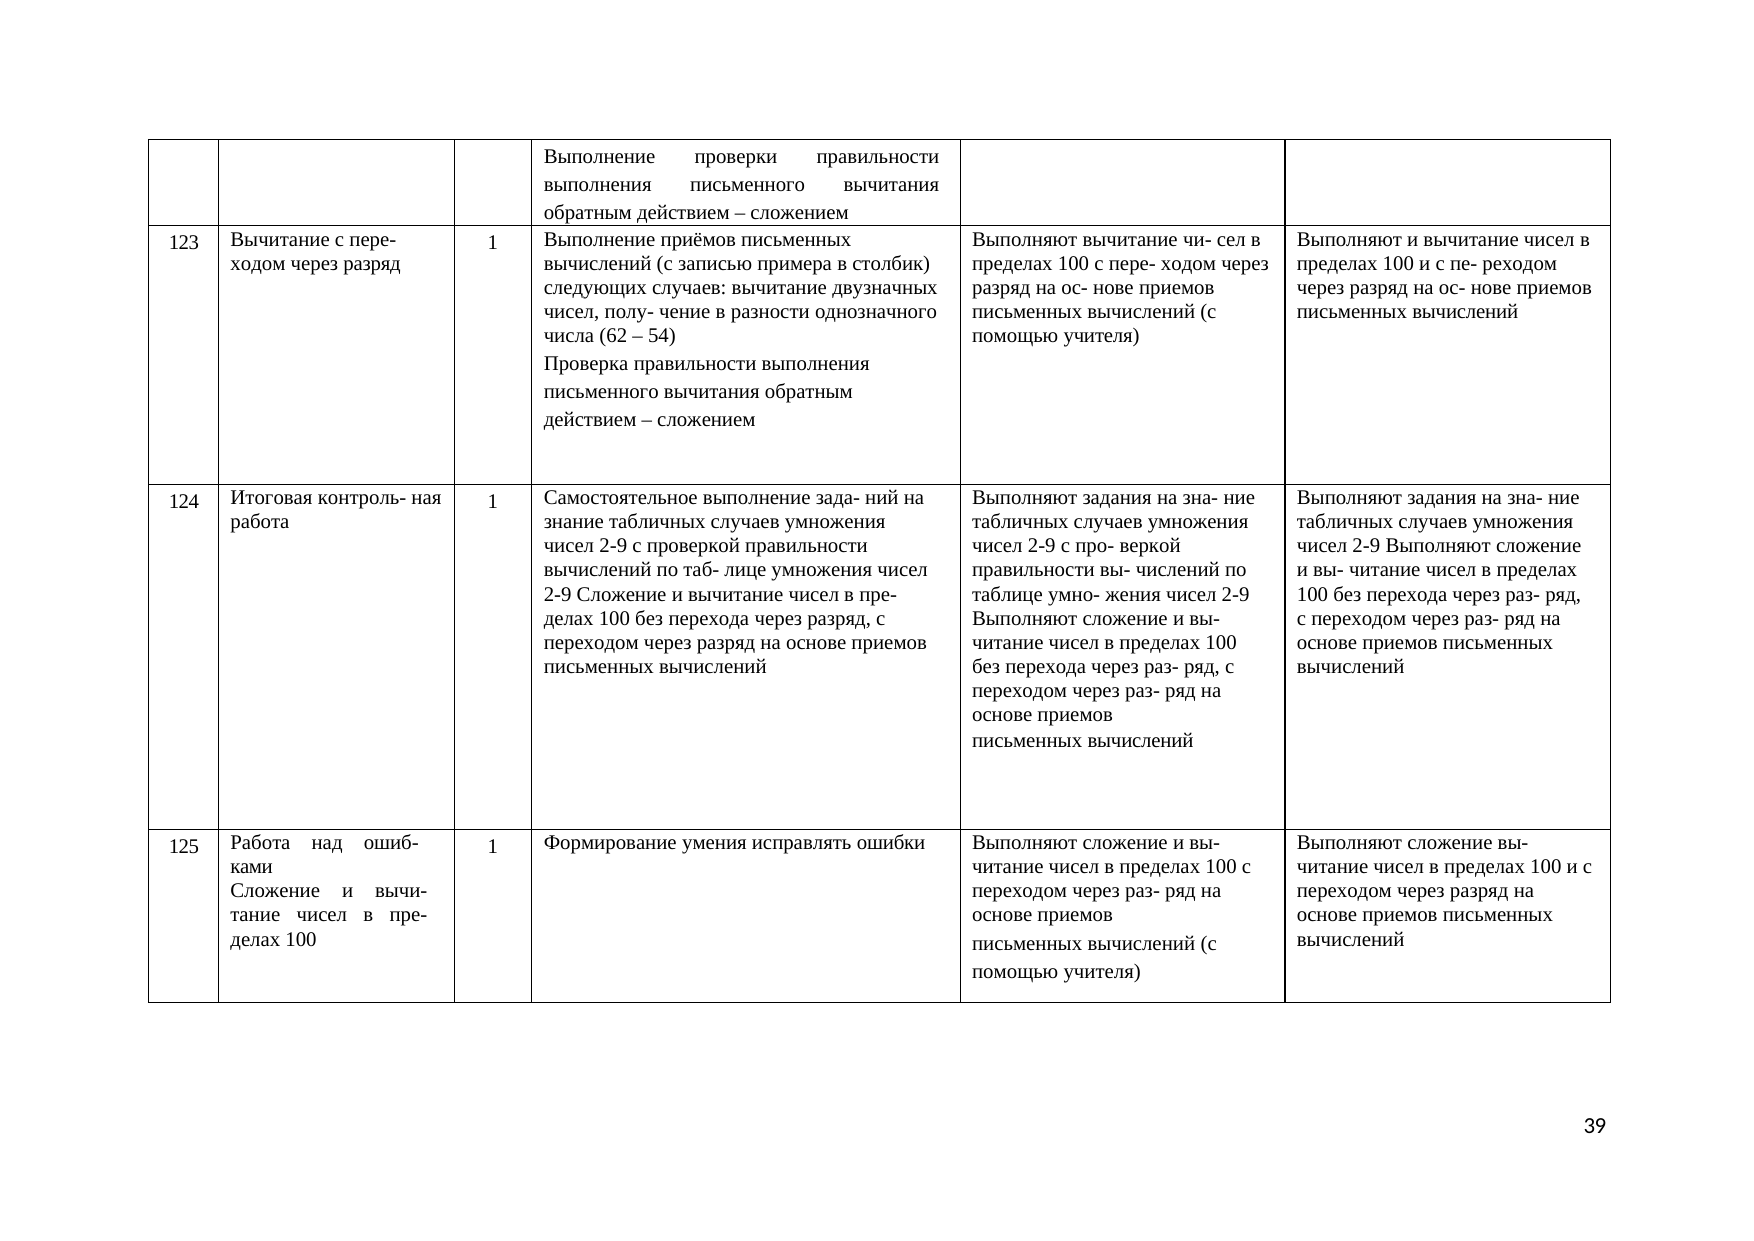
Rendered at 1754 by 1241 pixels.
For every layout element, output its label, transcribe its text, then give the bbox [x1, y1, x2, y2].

table_cell Выполняют задания на зна- ние табличных случаев умножения чисел 2-9 Выполняют сложение и вы- читание чисел в пределах 100 без перехода через раз- ряд, с переходом через раз- ряд на основе приемов письменных вычислений [1286, 485, 1610, 829]
table_cell 1 [455, 830, 531, 1002]
table_cell Формирование умения исправлять ошибки [532, 830, 960, 1002]
table_cell Самостоятельное выполнение зада- ний на знание табличных случаев умножения чисел 2-9 с проверкой правильности вычислений по таб- лице умножения чисел 2-9 Сложение и вычитание чисел в пре- делах 100 без перехода через разряд, с переходом через разряд на основе приемов письменных вычислений [532, 485, 960, 829]
table_cell Выполняют сложение вы- читание чисел в пределах 100 и с переходом через разряд на основе приемов письменных вычислений [1286, 830, 1610, 1002]
table_cell Работа над ошиб- ками Сложение и вычи- тание чисел в пре- делах 100 [219, 830, 454, 1002]
table_cell 123 [149, 226, 218, 484]
table_cell 125 [149, 830, 218, 1002]
table_cell Выполняют задания на зна- ние табличных случаев умножения чисел 2-9 с про- веркой правильности вы- числений по таблице умно- жения чисел 2-9 Выполняют сложение и вы- читание чисел в пределах 100 без перехода через раз- ряд, с переходом через раз- ряд на основе приемов письменных вычислений [961, 485, 1284, 829]
table_header [219, 140, 454, 225]
table_cell Вычитание с пере- ходом через разряд [219, 226, 454, 484]
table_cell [961, 226, 1284, 484]
table_header Выполнение проверки правильности выполнения письменного вычитания обратным действием – сложением [532, 140, 960, 225]
table_cell 1 [455, 226, 531, 484]
table_header [1286, 140, 1610, 225]
table_cell 124 [149, 485, 218, 829]
table_header [961, 140, 1284, 225]
table_header [149, 140, 218, 225]
table_cell Итоговая контроль- ная работа [219, 485, 454, 829]
table_cell 1 [455, 485, 531, 829]
table_header [455, 140, 531, 225]
table_cell Выполняют и вычитание чисел в пределах 100 и с пе- реходом через разряд на ос- нове приемов письменных вычислений [1286, 226, 1610, 484]
table_cell Выполнение приёмов письменных вычислений (с записью примера в столбик) следующих случаев: вычитание двузначных чисел, полу- чение в разности однозначного числа (62 – 54) Проверка правильности выполнения письменного вычитания обратным действием – сложением [532, 226, 960, 484]
table_cell Выполняют сложение и вы- читание чисел в пределах 100 с переходом через раз- ряд на основе приемов письменных вычислений (с помощью учителя) [961, 830, 1284, 1002]
